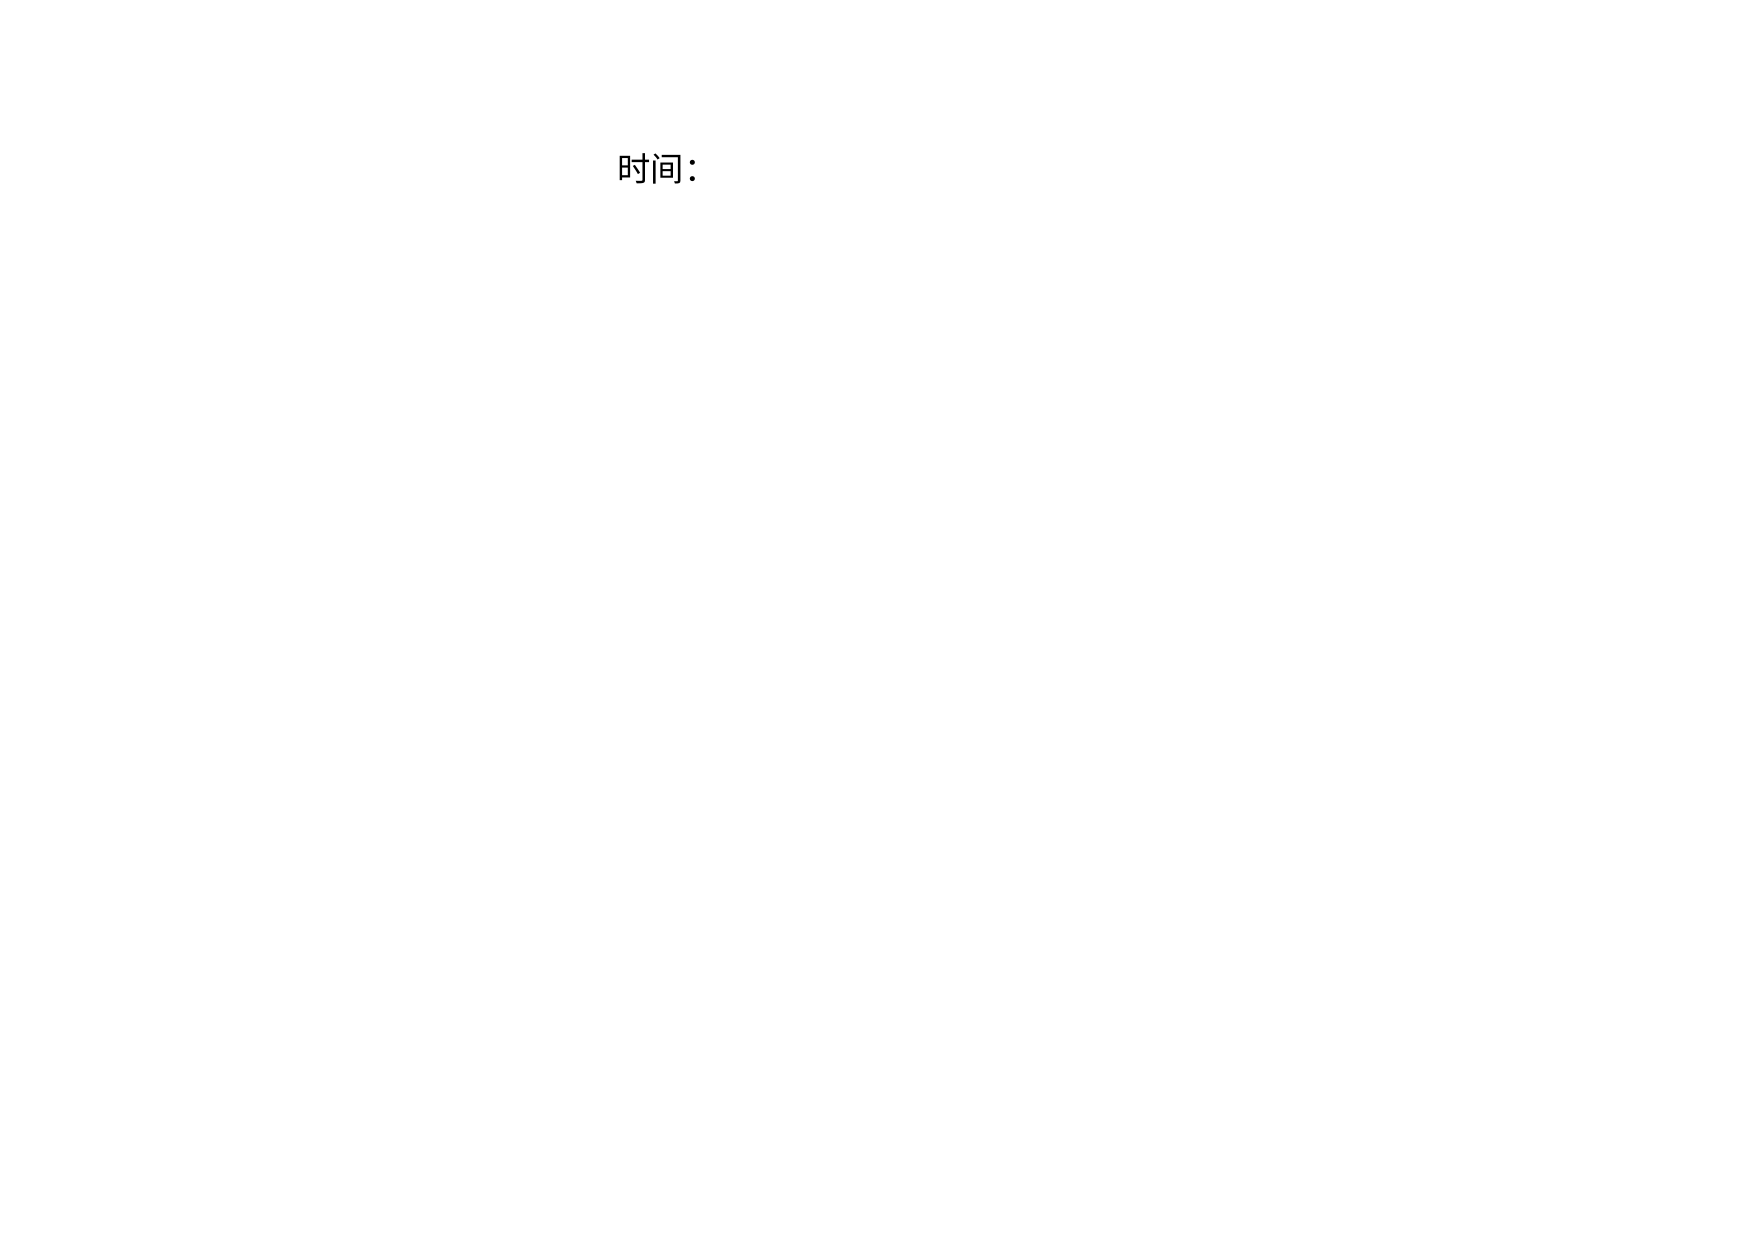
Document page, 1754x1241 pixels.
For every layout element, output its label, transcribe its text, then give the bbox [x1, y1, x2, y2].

text 时间： [150, 134, 1604, 201]
